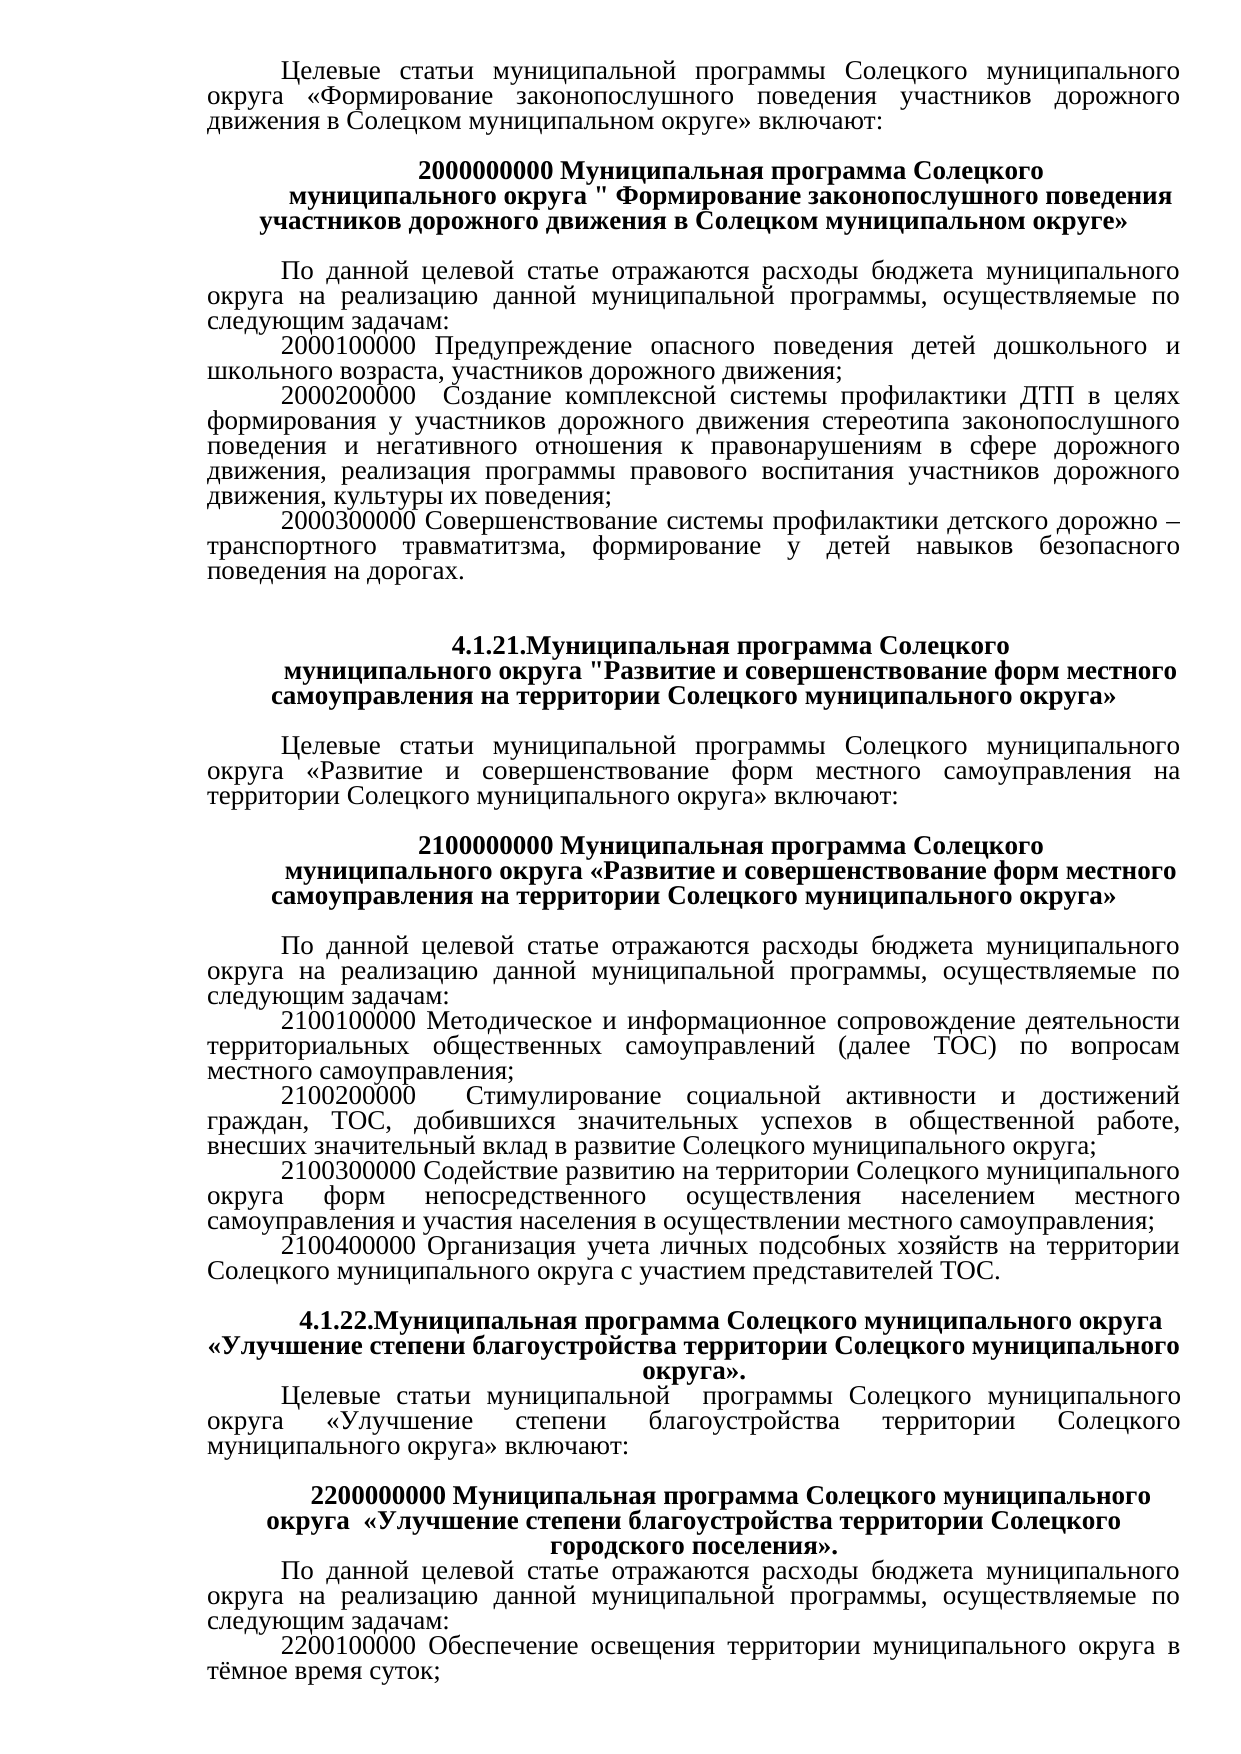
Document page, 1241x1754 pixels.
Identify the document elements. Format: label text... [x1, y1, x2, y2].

text Целевые статьи муниципальной программы Солецкого муниципального округа «Развитие и совершенствование форм местного самоуправления на территории Солецкого муниципального округа» включают: [207, 734, 1181, 809]
text муниципального округа " Формирование законопослушного поведения участников дорожного движения в Солецком муниципальном округе» [207, 184, 1181, 234]
text 2200100000 Обеспечение освещения территории муниципального округа в тёмное время суток; [207, 1634, 1181, 1684]
text 2000200000 Создание комплексной системы профилактики ДТП в целях формирования у участников дорожного движения стереотипа законопослушного поведения и негативного отношения к правонарушениям в сфере дорожного движения, реализация программы правового воспитания участников дорожного движения, культуры их поведения; [207, 384, 1181, 509]
text 2000300000 Совершенствование системы профилактики детского дорожно – транспортного травматитзма, формирование у детей навыков безопасного поведения на дорогах. [207, 509, 1181, 584]
text Целевые статьи муниципальной программы Солецкого муниципального округа «Улучшение степени благоустройства территории Солецкого муниципального округа» включают: [207, 1384, 1181, 1459]
text 2100200000 Стимулирование социальной активности и достижений граждан, ТОС, добившихся значительных успехов в общественной работе, внесших значительный вклад в развитие Солецкого муниципального округа; [207, 1084, 1181, 1159]
text 2000100000 Предупреждение опасного поведения детей дошкольного и школьного возраста, участников дорожного движения; [207, 334, 1181, 384]
text 2100400000 Организация учета личных подсобных хозяйств на территории Солецкого муниципального округа с участием представителей ТОС. [207, 1234, 1181, 1284]
text 2200000000 Муниципальная программа Солецкого муниципального округа «Улучшение степени благоустройства территории Солецкого городского поселения». [207, 1484, 1181, 1559]
text 2100100000 Методическое и информационное сопровождение деятельности территориальных общественных самоуправлений (далее ТОС) по вопросам местного самоуправления; [207, 1009, 1181, 1084]
text Целевые статьи муниципальной программы Солецкого муниципального округа «Формирование законопослушного поведения участников дорожного движения в Солецком муниципальном округе» включают: [207, 59, 1181, 134]
text 2100000000 Муниципальная программа Солецкого [207, 834, 1181, 859]
text 2100300000 Содействие развитию на территории Солецкого муниципального округа форм непосредственного осуществления населением местного самоуправления и участия населения в осуществлении местного самоуправления; [207, 1159, 1181, 1234]
text муниципального округа "Развитие и совершенствование форм местного самоуправления на территории Солецкого муниципального округа» [207, 659, 1181, 709]
text муниципального округа «Развитие и совершенствование форм местного самоуправления на территории Солецкого муниципального округа» [207, 859, 1181, 909]
text 4.1.21.Муниципальная программа Солецкого [207, 634, 1181, 659]
text 4.1.22.Муниципальная программа Солецкого муниципального округа «Улучшение степени благоустройства территории Солецкого муниципального округа». [207, 1309, 1181, 1384]
text 2000000000 Муниципальная программа Солецкого [207, 159, 1181, 184]
